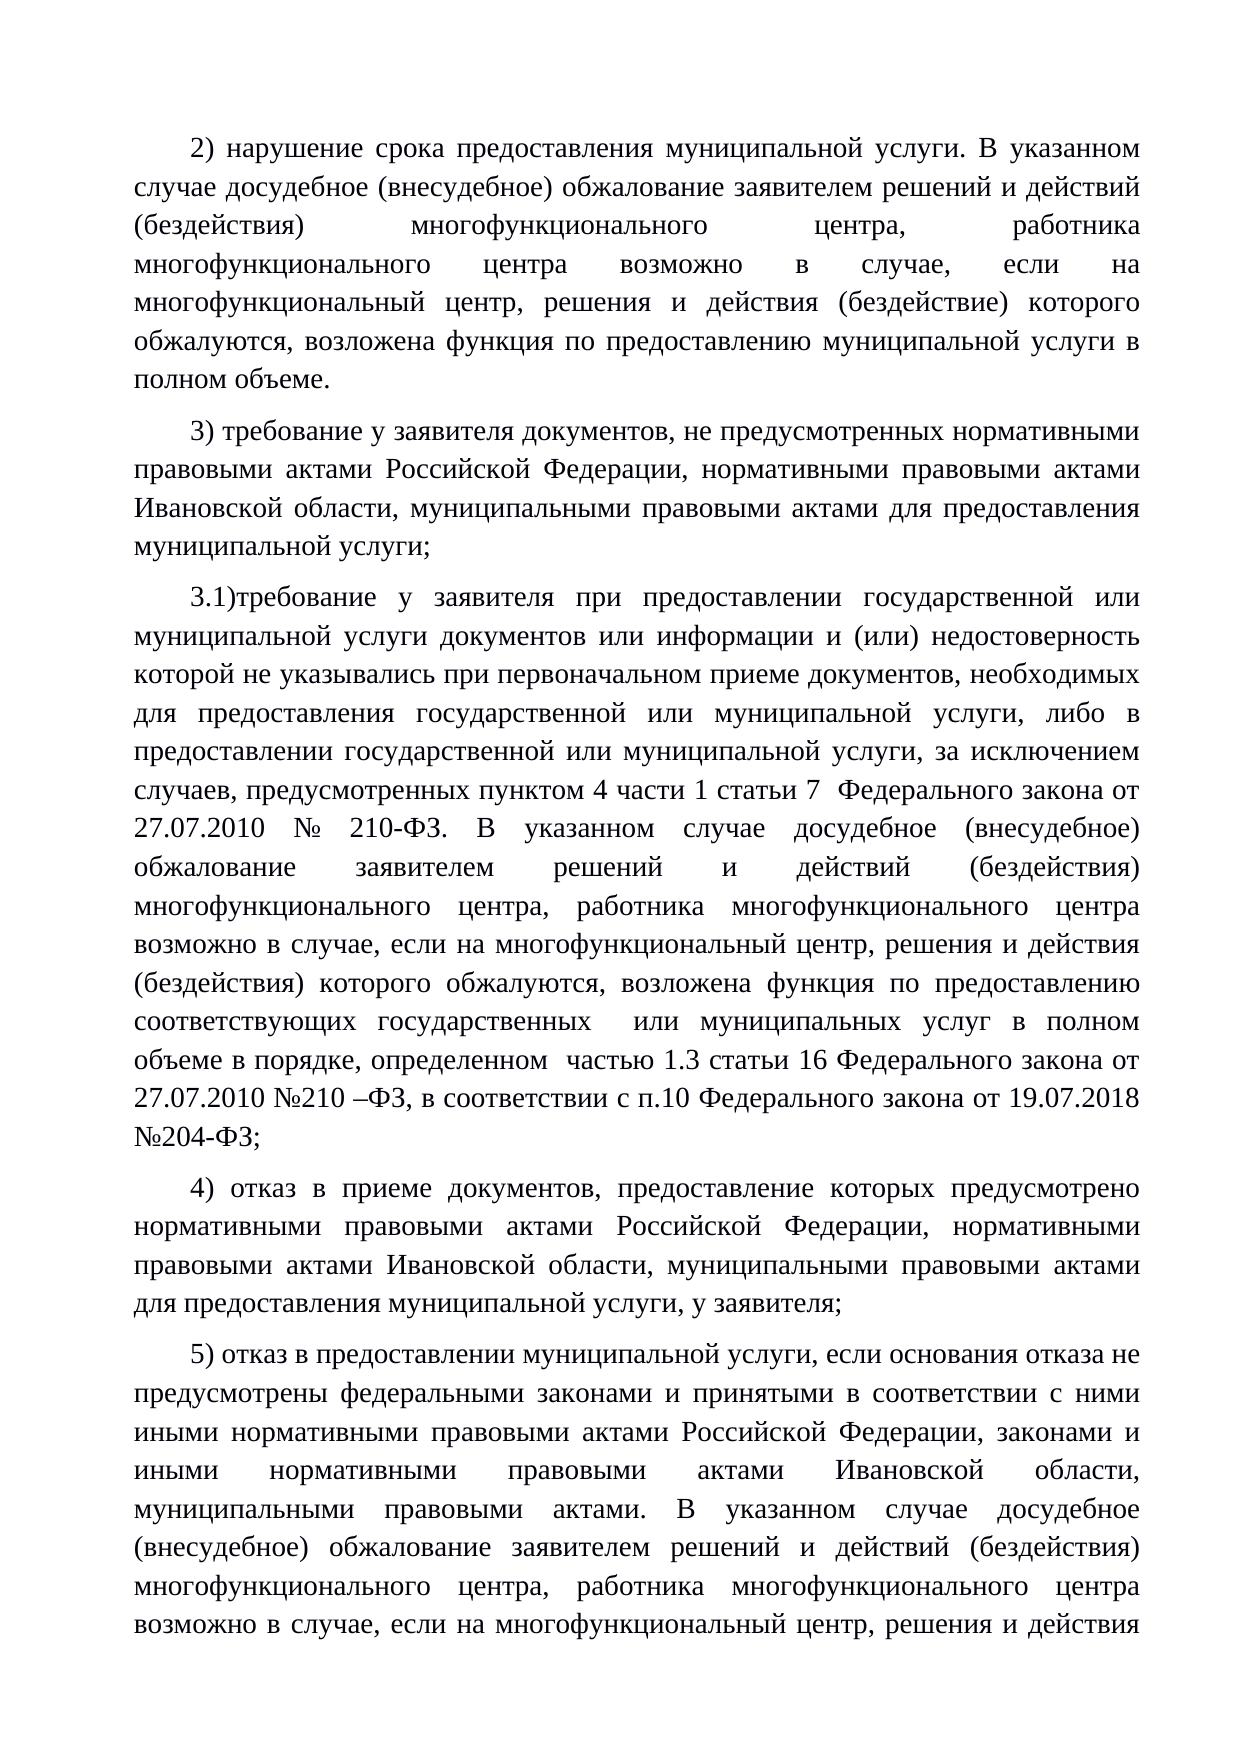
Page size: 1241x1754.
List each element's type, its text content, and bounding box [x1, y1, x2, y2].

text 4) отказ в приеме документов, предоставление которых предусмотрено нормативными правовыми актами Российской Федерации, нормативными правовыми актами Ивановской области, муниципальными правовыми актами для предоставления муниципальной услуги, у заявителя; [134, 1170, 1141, 1319]
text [134, 1337, 1141, 1640]
text 3) требование у заявителя документов, не предусмотренных нормативными правовыми актами Российской Федерации, нормативными правовыми актами Ивановской области, муниципальными правовыми актами для предоставления муниципальной услуги; [134, 413, 1141, 562]
text 2) нарушение срока предоставления муниципальной услуги. В указанном случае досудебное (внесудебное) обжалование заявителем решений и действий (бездействия) многофункционального центра, работника многофункционального центра возможно в случае, если на многофункциональный центр, решения и действия (бездействие) которого обжалуются, возложена функция по предоставлению муниципальной услуги в полном объеме. [134, 130, 1141, 395]
text 3.1)требование у заявителя при предоставлении государственной или муниципальной услуги документов или информации и (или) недостоверность которой не указывались при первоначальном приеме документов, необходимых для предоставления государственной или муниципальной услуги, либо в предоставлении государственной или муниципальной услуги, за исключением случаев, предусмотренных пунктом 4 части 1 статьи 7 Федерального закона от 27.07.2010 № 210-ФЗ. В указанном случае досудебное (внесудебное) обжалование заявителем решений и действий (бездействия) многофункционального центра, работника многофункционального центра возможно в случае, если на многофункциональный центр, решения и действия (бездействия) которого обжалуются, возложена функция по предоставлению соответствующих государственных или муниципальных услуг в полном объеме в порядке, определенном частью 1.3 статьи 16 Федерального закона от 27.07.2010 №210 –ФЗ, в соответствии с п.10 Федерального закона от 19.07.2018 №204-ФЗ; [134, 579, 1141, 1152]
